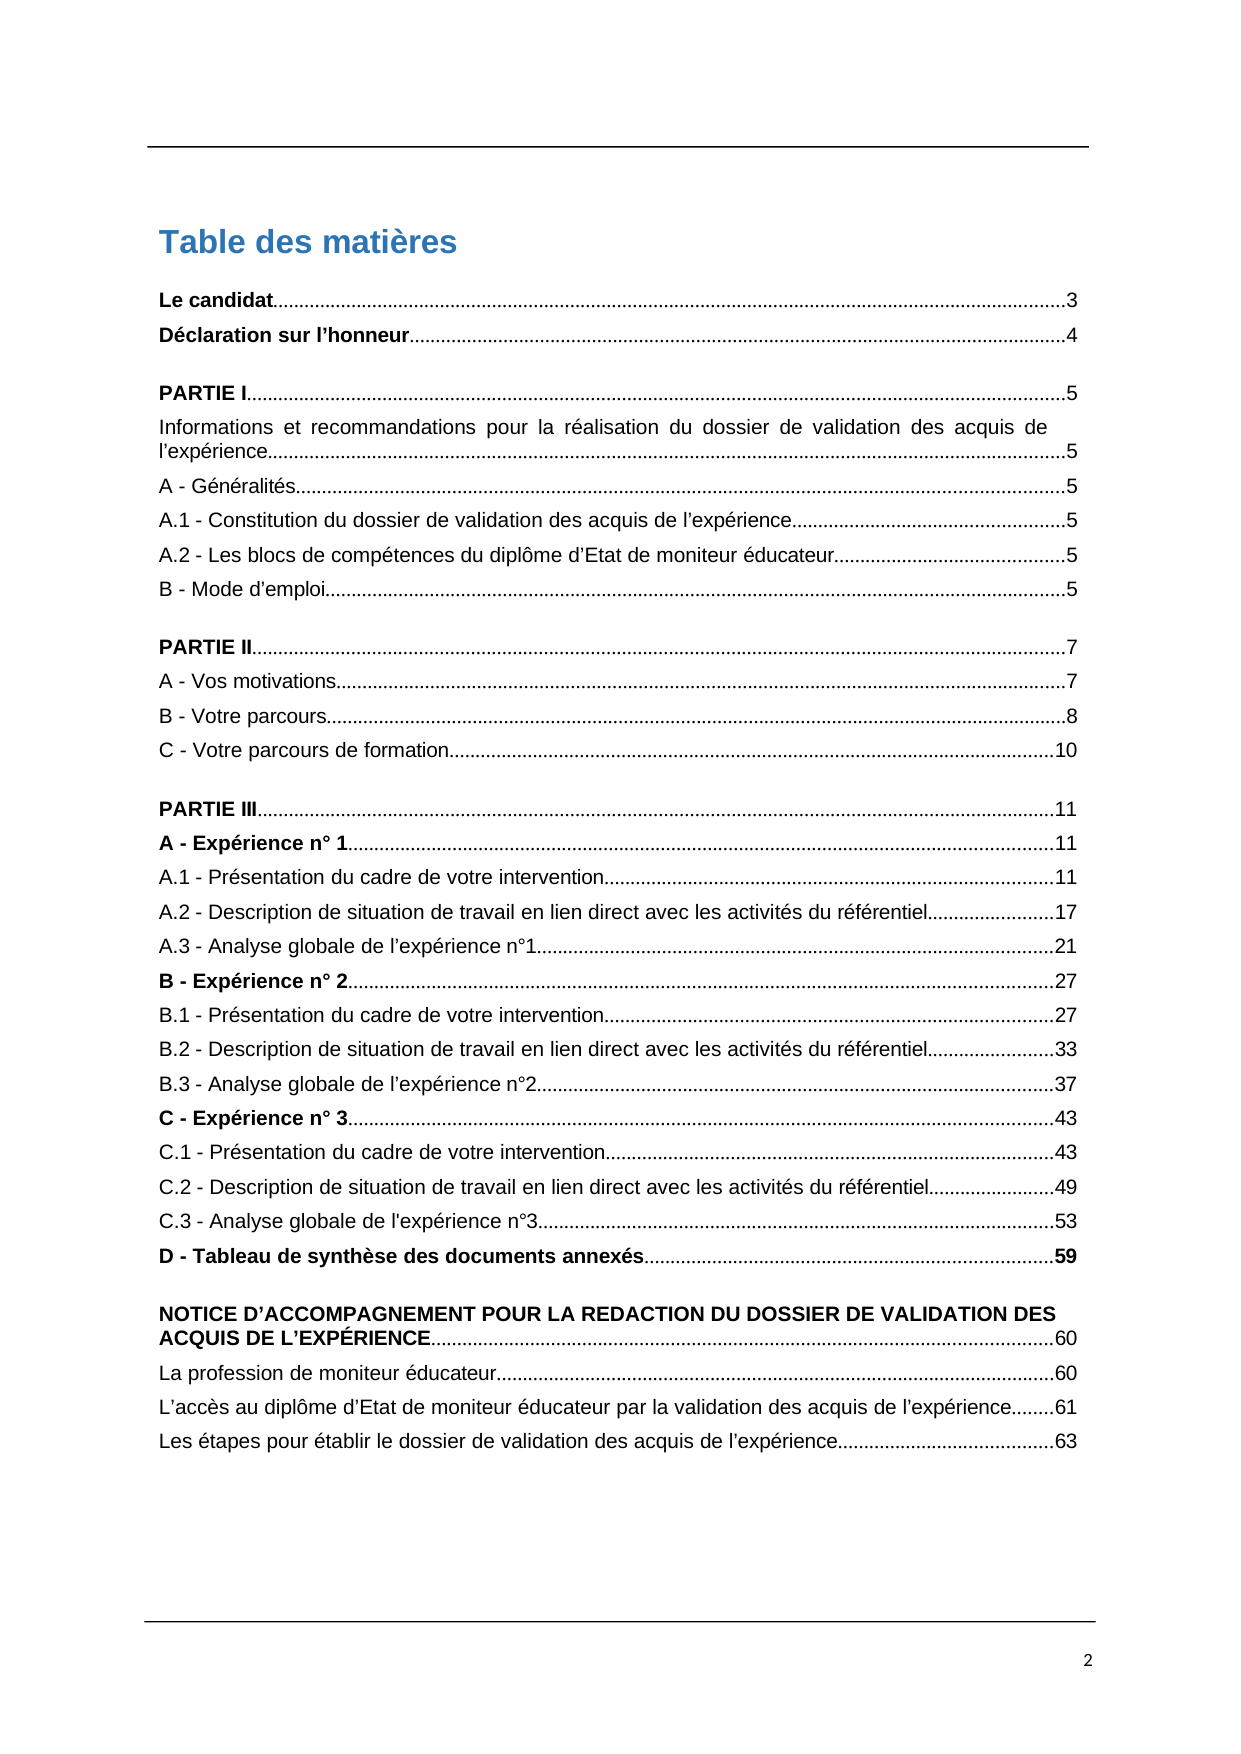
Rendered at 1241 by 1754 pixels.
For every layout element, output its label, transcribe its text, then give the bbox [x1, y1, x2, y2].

text Table des matières [159, 223, 1107, 261]
